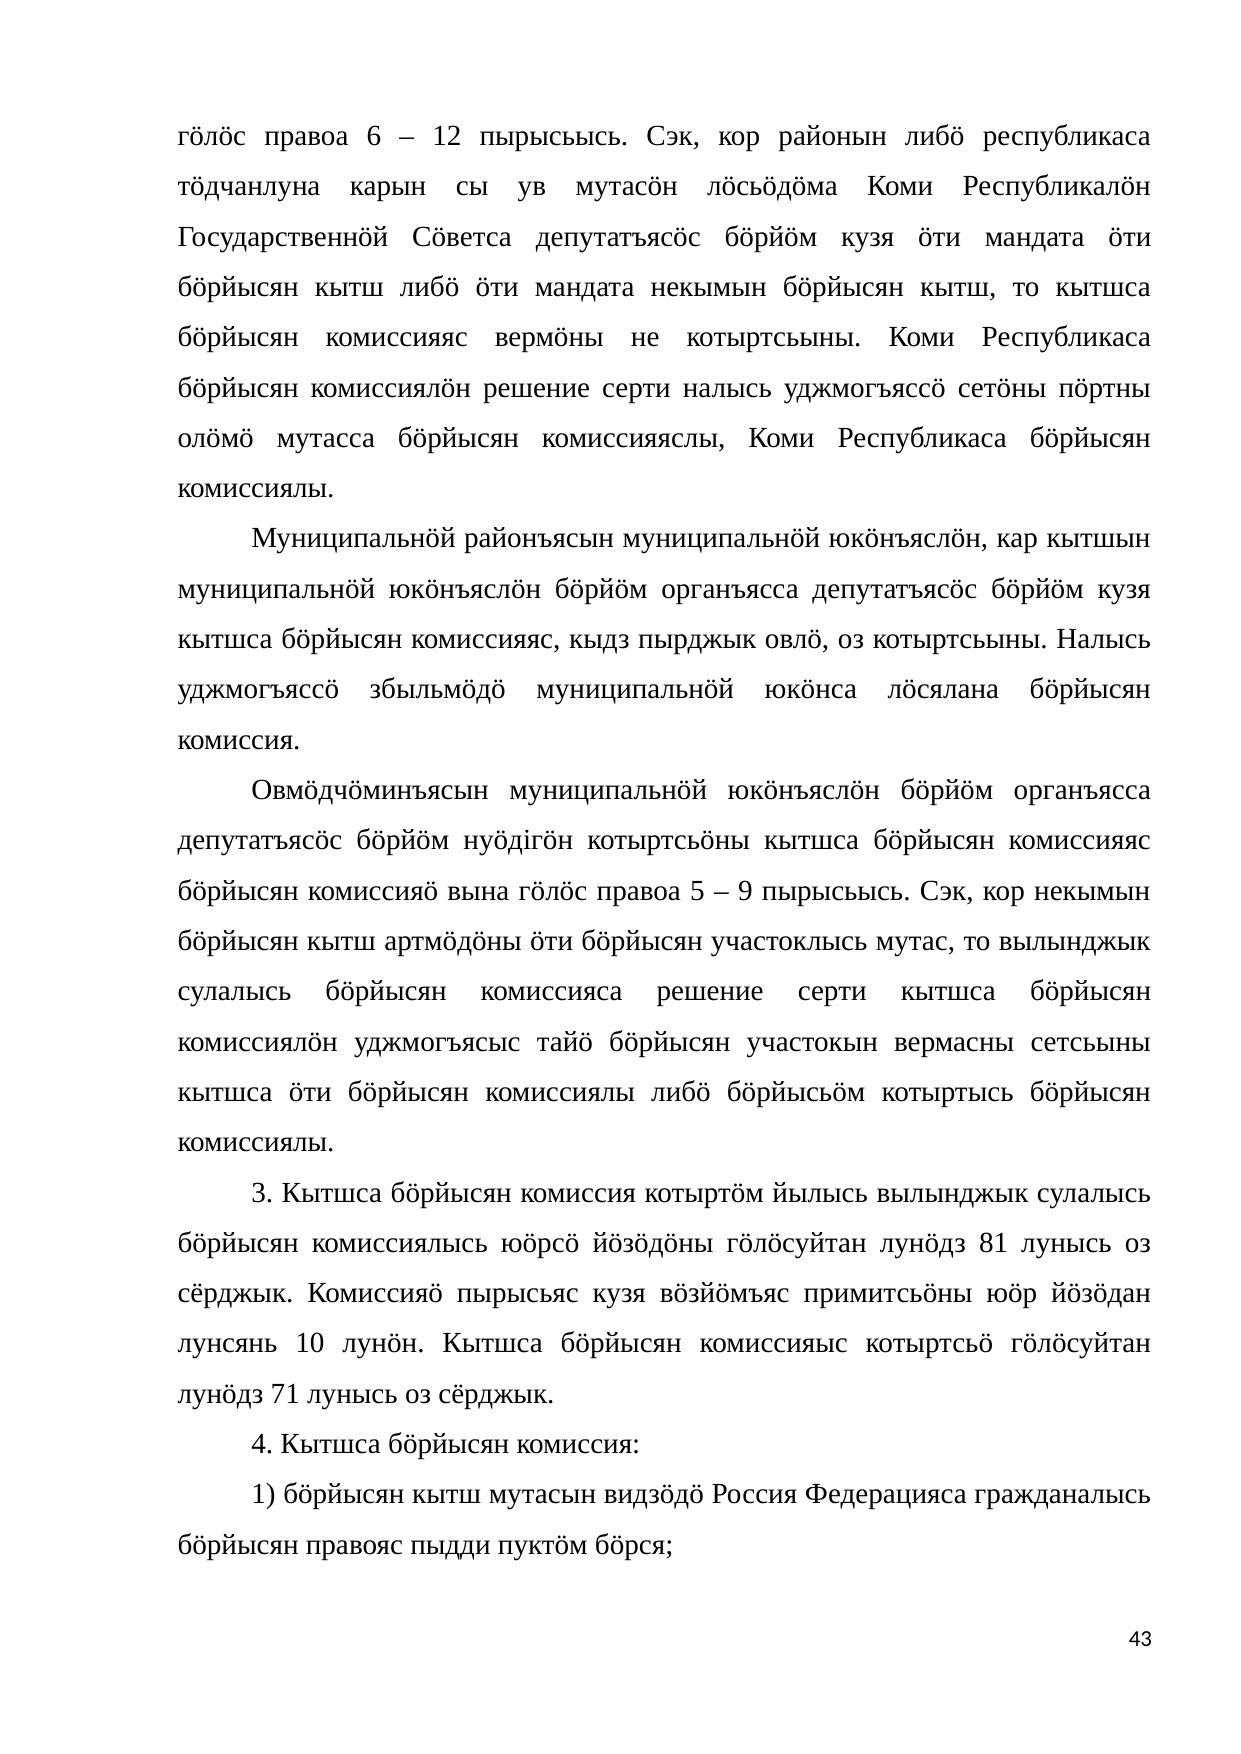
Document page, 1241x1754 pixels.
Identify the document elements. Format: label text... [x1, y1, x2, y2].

text 3. Кытшса бӧрйысян комиссия котыртӧм йылысь вылынджык сулалысь бӧрйысян комиссиялысь юӧрсӧ йӧзӧдӧны гӧлӧсуйтан лунӧдз 81 лунысь оз сёрджык. Комиссияӧ пырысьяс кузя вӧзйӧмъяс примитсьӧны юӧр йӧзӧдан лунсянь 10 лунӧн. Кытшса бӧрйысян комиссияыс котыртсьӧ гӧлӧсуйтан лунӧдз 71 лунысь оз сёрджык. [177, 1175, 1152, 1409]
text 4. Кытшса бӧрйысян комиссия: [177, 1426, 1152, 1460]
text Овмӧдчӧминъясын муниципальнӧй юкӧнъяслӧн бӧрйӧм органъясса депутатъясӧс бӧрйӧм нуӧдігӧн котыртсьӧны кытшса бӧрйысян комиссияяс бӧрйысян комиссияӧ вына гӧлӧс правоа 5 – 9 пырысьысь. Сэк, кор некымын бӧрйысян кытш артмӧдӧны ӧти бӧрйысян участоклысь мутас, то вылынджык сулалысь бӧрйысян комиссияса решение серти кытшса бӧрйысян комиссиялӧн уджмогъясыс тайӧ бӧрйысян участокын вермасны сетсьыны кытшса ӧти бӧрйысян комиссиялы либӧ бӧрйысьӧм котыртысь бӧрйысян комиссиялы. [177, 772, 1152, 1158]
text Муниципальнӧй районъясын муниципальнӧй юкӧнъяслӧн, кар кытшын муниципальнӧй юкӧнъяслӧн бӧрйӧм органъясса депутатъясӧс бӧрйӧм кузя кытшса бӧрйысян комиссияяс, кыдз пырджык овлӧ, оз котыртсьыны. Налысь уджмогъяссӧ збыльмӧдӧ муниципальнӧй юкӧнса лӧсялана бӧрйысян комиссия. [177, 521, 1152, 755]
text 1) бӧрйысян кытш мутасын видзӧдӧ Россия Федерацияса гражданалысь бӧрйысян правояс пыдди пуктӧм бӧрся; [177, 1477, 1152, 1560]
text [177, 118, 1152, 504]
